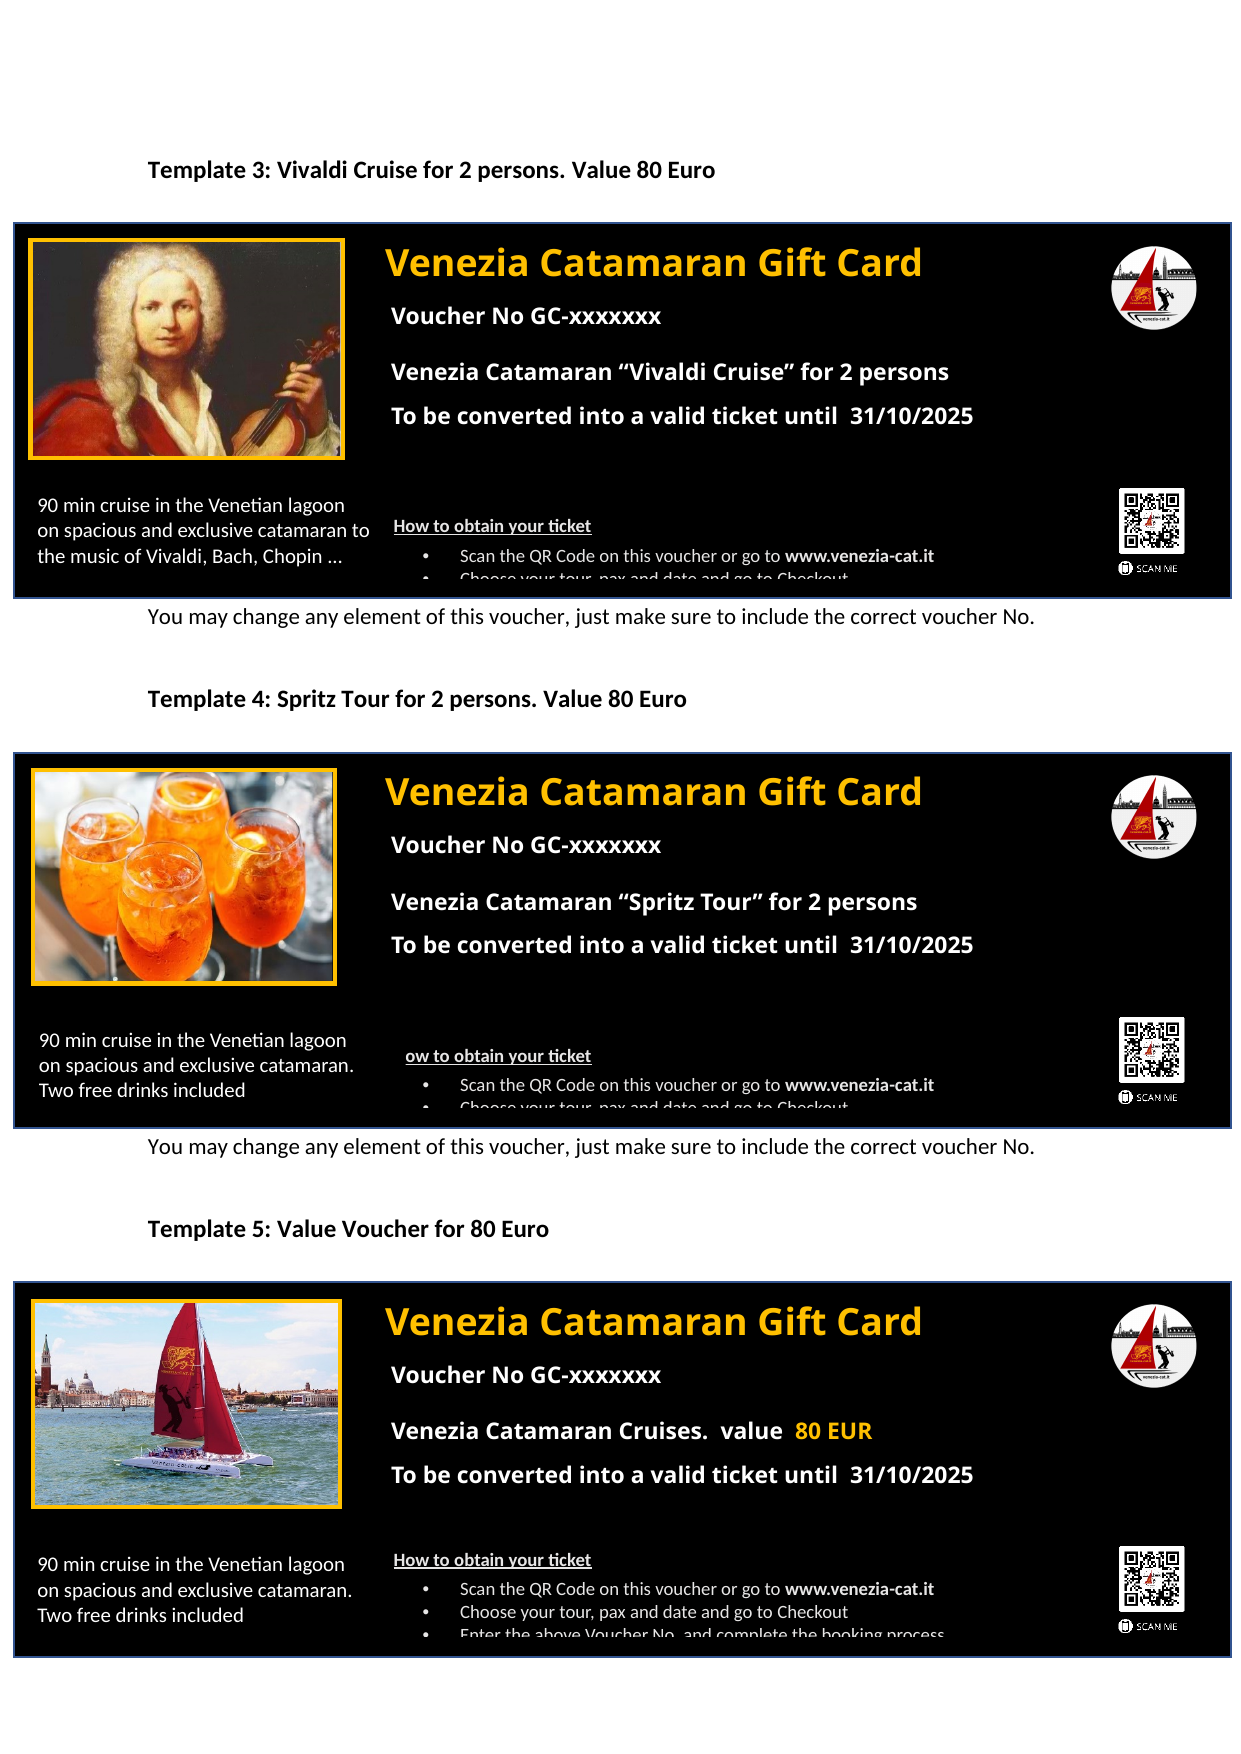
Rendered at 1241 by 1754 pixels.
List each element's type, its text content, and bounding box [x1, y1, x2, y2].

picture [35, 772, 333, 981]
picture [1111, 246, 1197, 330]
picture [1116, 1014, 1187, 1106]
picture [1111, 1304, 1197, 1388]
text You may change any element of this voucher, just make sure to include the correct voucher No. [148, 1132, 1092, 1160]
picture [1116, 485, 1187, 577]
picture [35, 1303, 338, 1505]
text You may change any element of this voucher, just make sure to include the correct voucher No. [148, 602, 1092, 631]
text Template 5: Value Voucher for 80 Euro [148, 1213, 1092, 1243]
picture [1116, 1543, 1187, 1635]
picture [1111, 775, 1197, 859]
picture [33, 242, 341, 456]
text Template 4: Spritz Tour for 2 persons. Value 80 Euro [148, 683, 1092, 714]
text Template 3: Vivaldi Cruise for 2 persons. Value 80 Euro [148, 154, 1092, 185]
